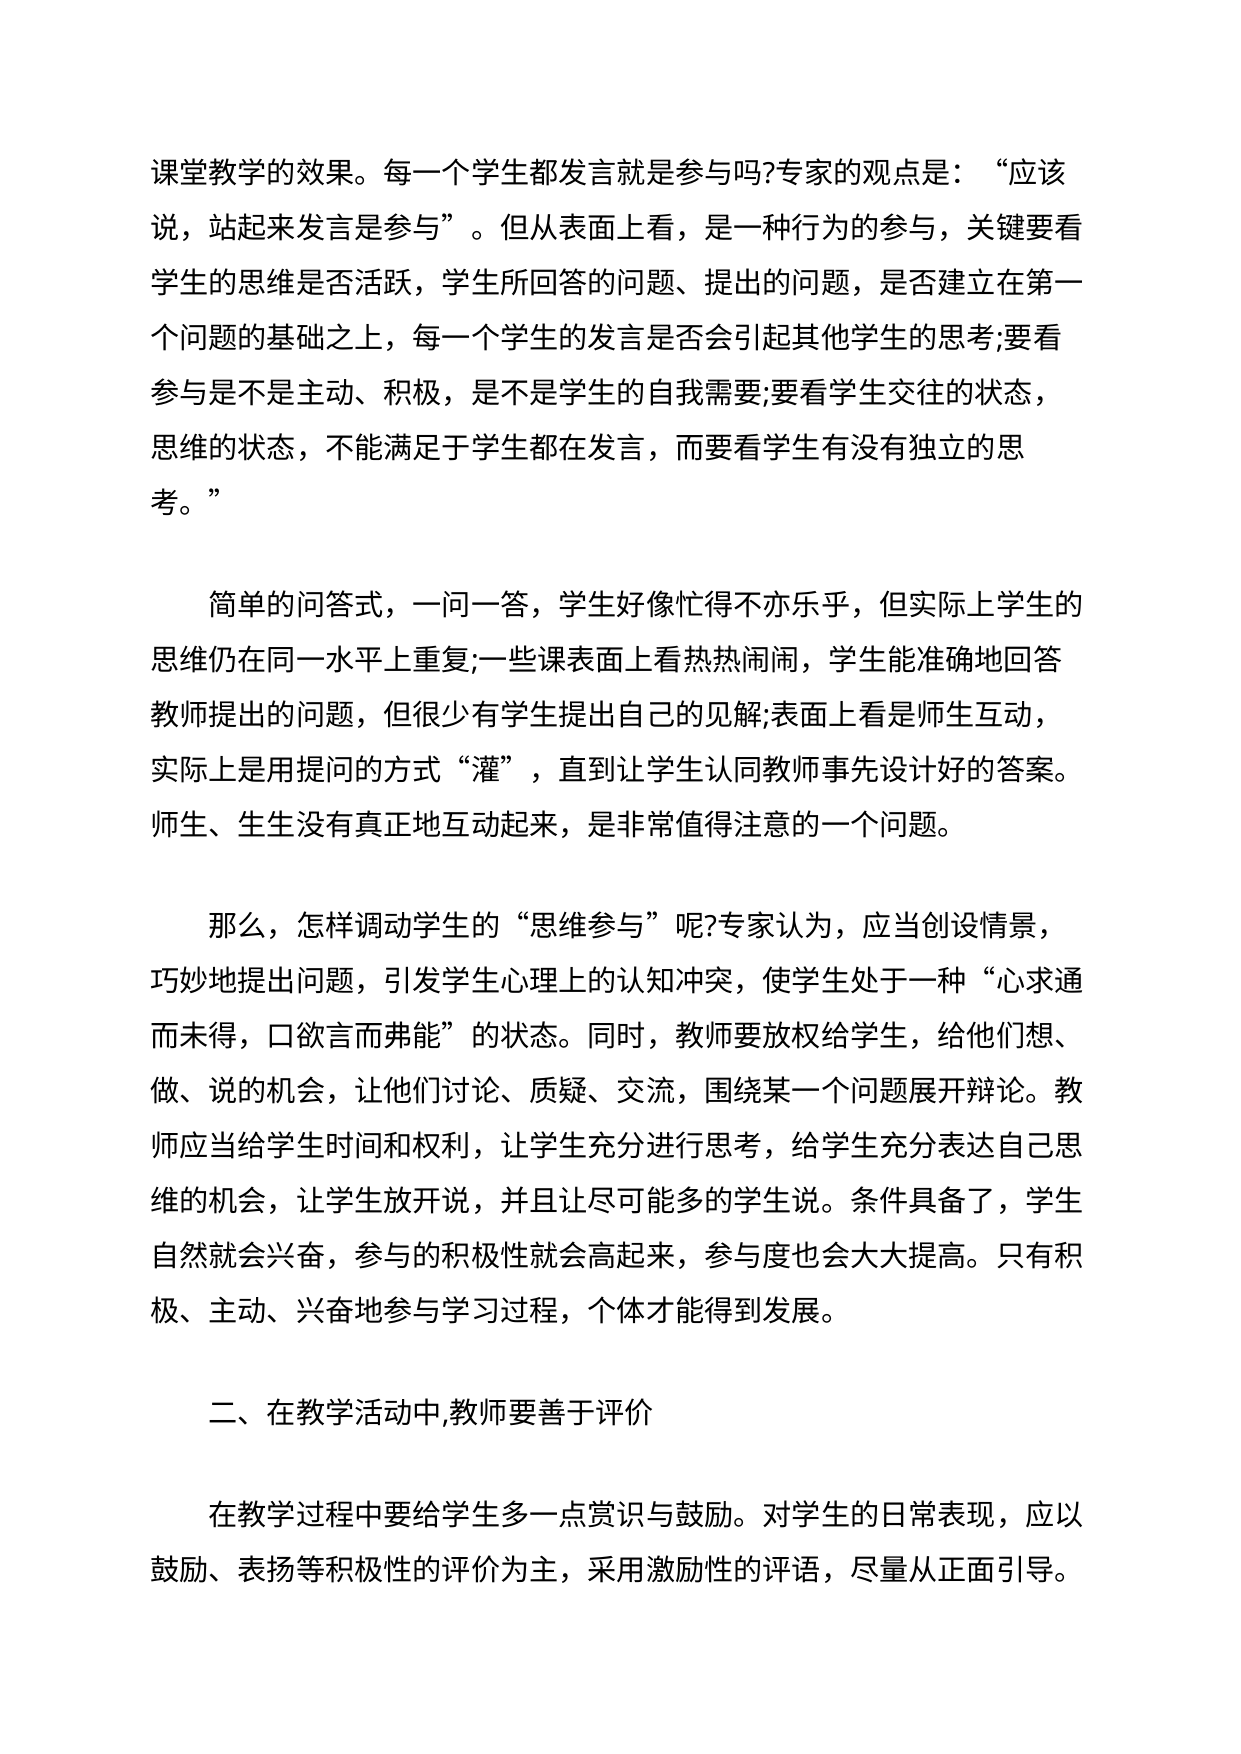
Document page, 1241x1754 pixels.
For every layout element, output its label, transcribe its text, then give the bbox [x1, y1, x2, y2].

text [150, 150, 1090, 522]
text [150, 1491, 1090, 1588]
text 二、在教学活动中,教师要善于评价 [150, 1389, 1090, 1432]
text 那么，怎样调动学生的“思维参与”呢?专家认为，应当创设情景，巧妙地提出问题，引发学生心理上的认知冲突，使学生处于一种“心求通而未得，口欲言而弗能”的状态。同时，教师要放权给学生，给他们想、做、说的机会，让他们讨论、质疑、交流，围绕某一个问题展开辩论。教师应当给学生时间和权利，让学生充分进行思考，给学生充分表达自己思维的机会，让学生放开说，并且让尽可能多的学生说。条件具备了，学生自然就会兴奋，参与的积极性就会高起来，参与度也会大大提高。只有积极、主动、兴奋地参与学习过程，个体才能得到发展。 [150, 903, 1090, 1330]
text 简单的问答式，一问一答，学生好像忙得不亦乐乎，但实际上学生的思维仍在同一水平上重复;一些课表面上看热热闹闹，学生能准确地回答教师提出的问题，但很少有学生提出自己的见解;表面上看是师生互动，实际上是用提问的方式“灌”，直到让学生认同教师事先设计好的答案。师生、生生没有真正地互动起来，是非常值得注意的一个问题。 [150, 581, 1090, 843]
